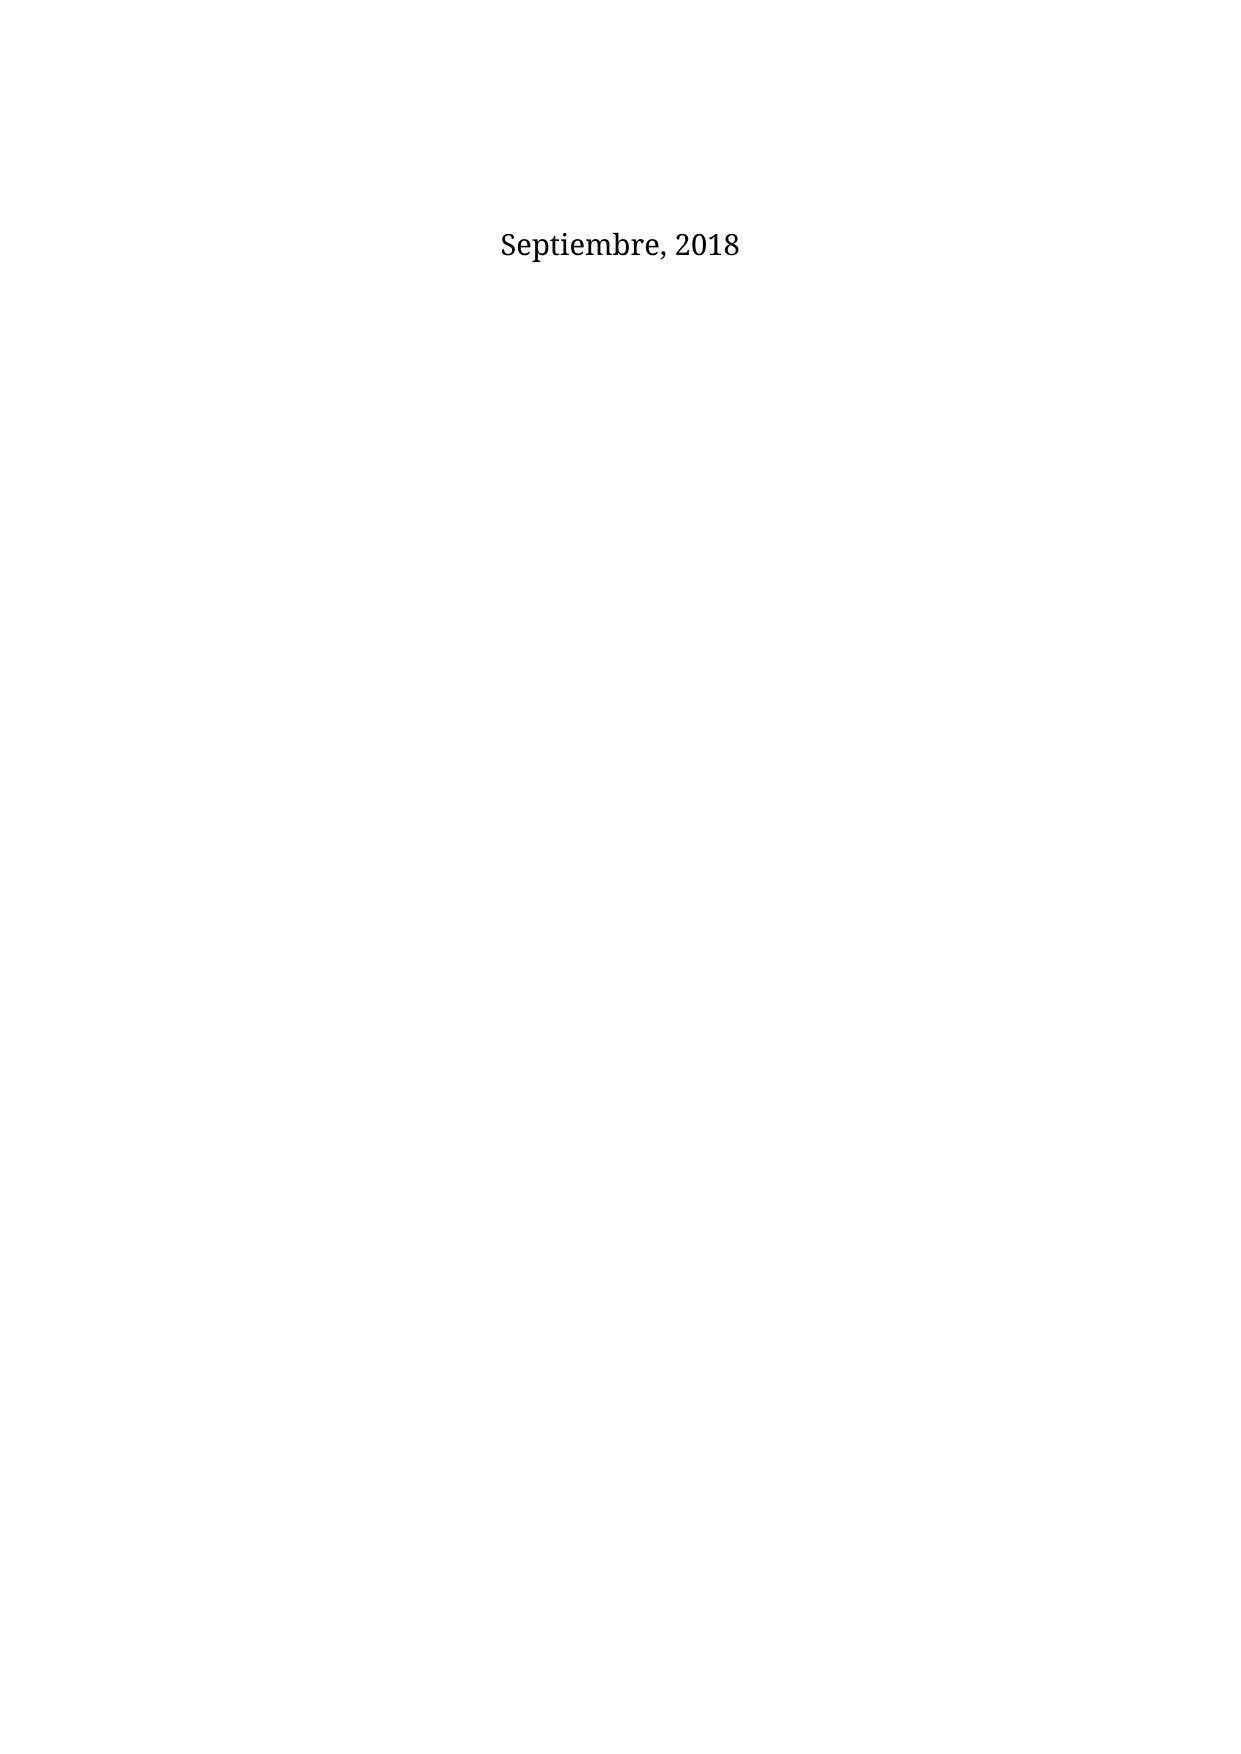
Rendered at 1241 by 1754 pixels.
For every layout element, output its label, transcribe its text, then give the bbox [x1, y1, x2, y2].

text Septiembre, 2018 [177, 224, 1063, 263]
